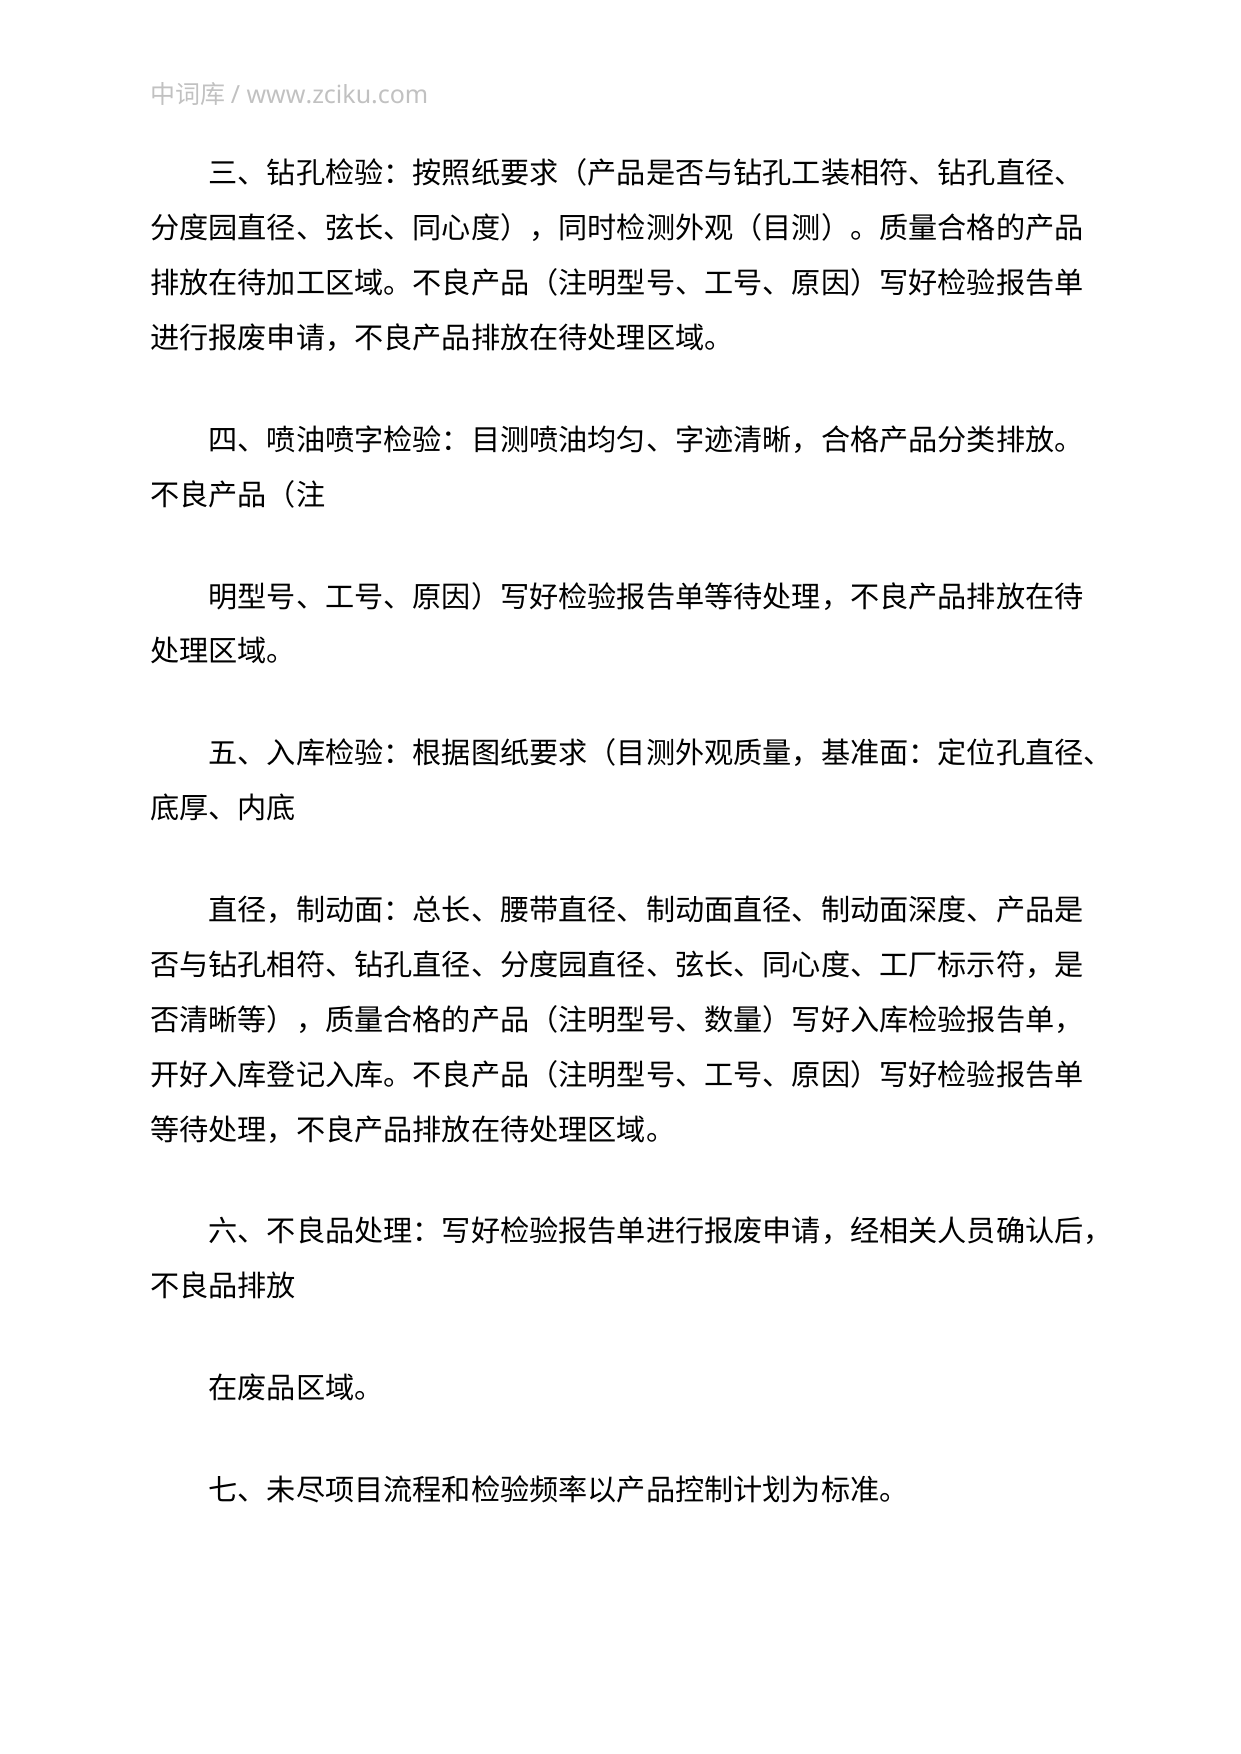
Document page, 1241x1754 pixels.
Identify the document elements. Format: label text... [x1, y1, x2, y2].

text 四、喷油喷字检验：目测喷油均匀、字迹清晰，合格产品分类排放。不良产品（注 [150, 416, 1090, 514]
text 在废品区域。 [150, 1364, 1090, 1407]
text 七、未尽项目流程和检验频率以产品控制计划为标准。 [150, 1466, 1090, 1508]
text 六、不良品处理：写好检验报告单进行报废申请，经相关人员确认后，不良品排放 [150, 1208, 1090, 1305]
text 直径，制动面：总长、腰带直径、制动面直径、制动面深度、产品是否与钻孔相符、钻孔直径、分度园直径、弦长、同心度、工厂标示符，是否清晰等），质量合格的产品（注明型号、数量）写好入库检验报告单，开好入库登记入库。不良产品（注明型号、工号、原因）写好检验报告单等待处理，不良产品排放在待处理区域。 [150, 886, 1090, 1148]
text 五、入库检验：根据图纸要求（目测外观质量，基准面：定位孔直径、底厚、内底 [150, 730, 1090, 827]
text 明型号、工号、原因）写好检验报告单等待处理，不良产品排放在待处理区域。 [150, 573, 1090, 670]
text 三、钻孔检验：按照纸要求（产品是否与钻孔工装相符、钻孔直径、分度园直径、弦长、同心度），同时检测外观（目测）。质量合格的产品排放在待加工区域。不良产品（注明型号、工号、原因）写好检验报告单进行报废申请，不良产品排放在待处理区域。 [150, 150, 1090, 357]
